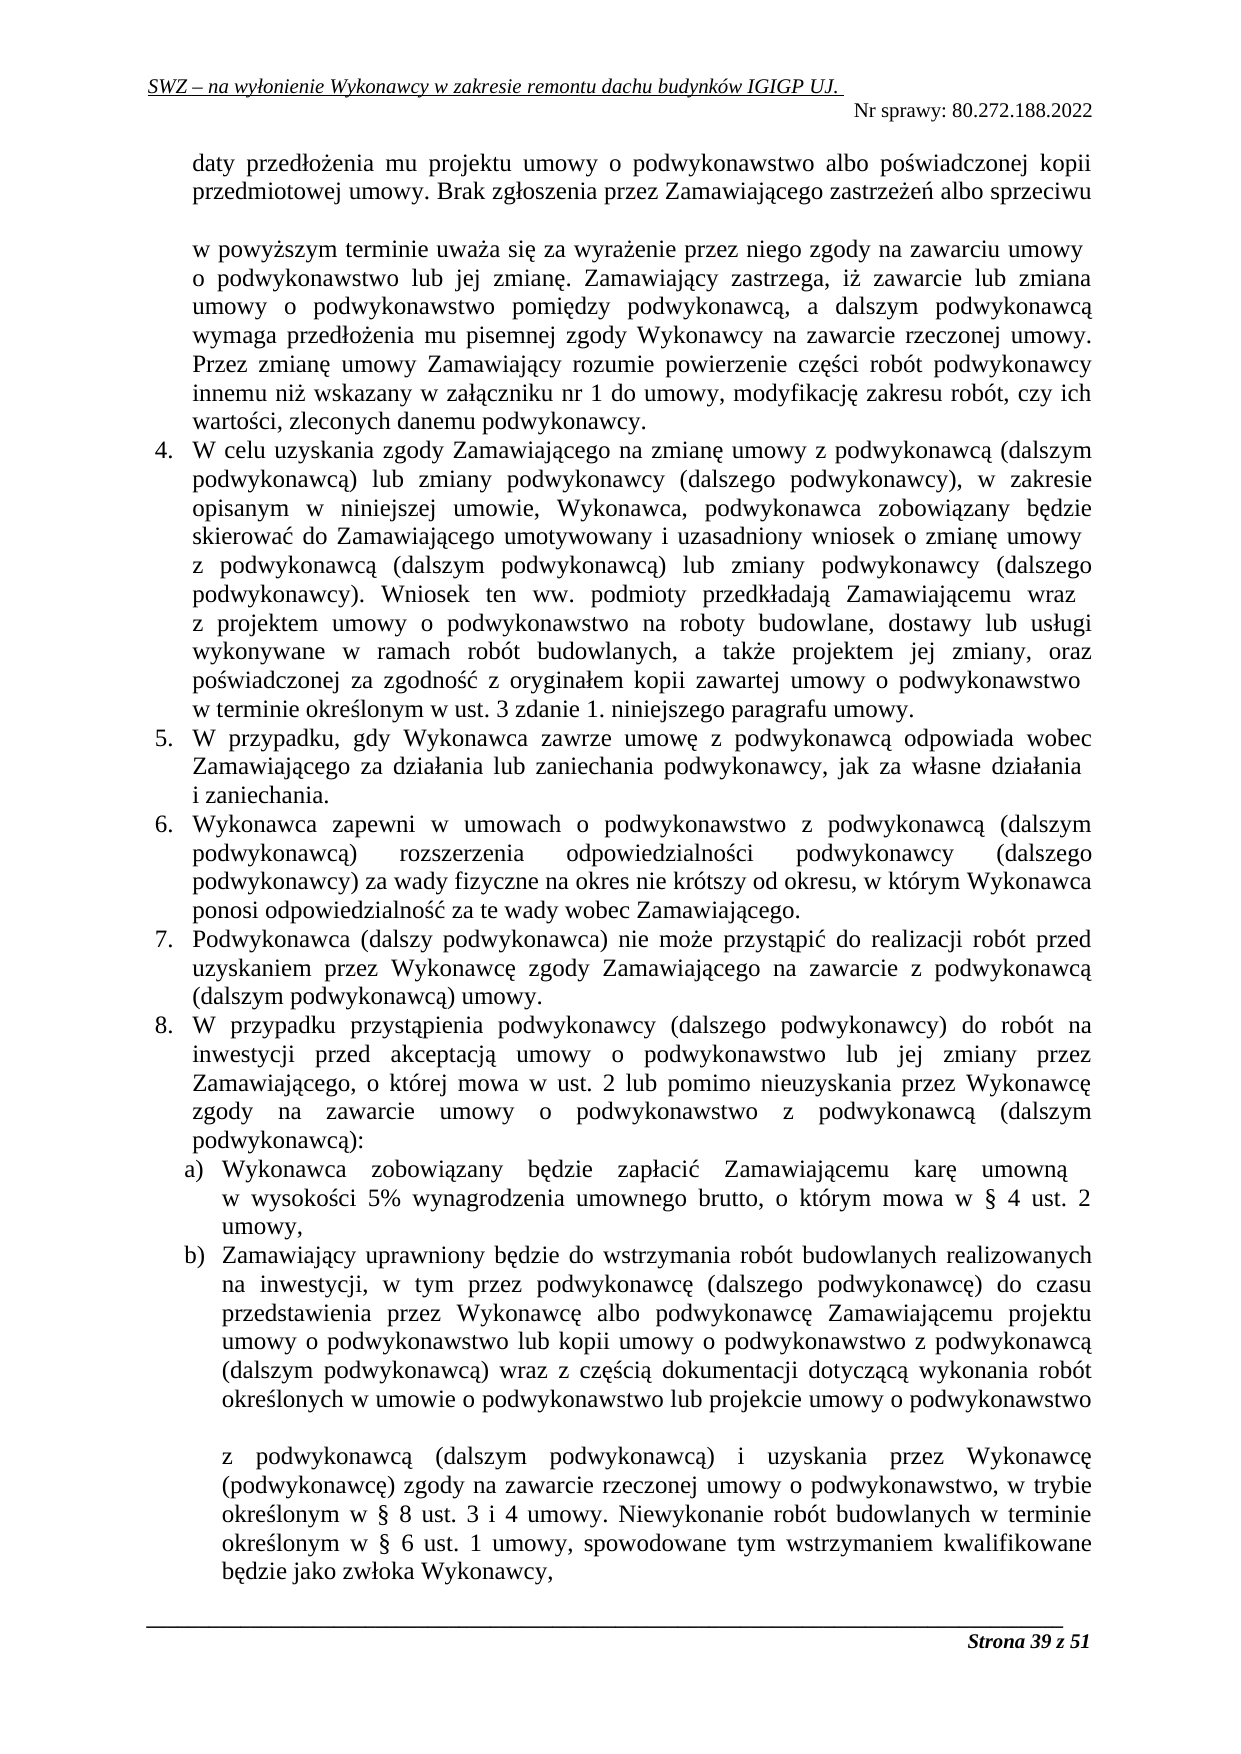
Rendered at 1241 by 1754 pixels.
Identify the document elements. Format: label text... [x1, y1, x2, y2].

list W przypadku, gdy Wykonawca zawrze umowę z podwykonawcą odpowiada wobec Zamawiającego za działania lub zaniechania podwykonawcy, jak za własne działania i zaniechania. [154, 723, 1092, 809]
list Wykonawca zapewni w umowach o podwykonawstwo z podwykonawcą (dalszym podwykonawcą) rozszerzenia odpowiedzialności podwykonawcy (dalszego podwykonawcy) za wady fizyczne na okres nie krótszy od okresu, w którym Wykonawca ponosi odpowiedzialność za te wady wobec Zamawiającego. [154, 809, 1092, 924]
list Podwykonawca (dalszy podwykonawca) nie może przystąpić do realizacji robót przed uzyskaniem przez Wykonawcę zgody Zamawiającego na zawarcie z podwykonawcą (dalszym podwykonawcą) umowy. [154, 924, 1092, 1010]
list Zamawiający uprawniony będzie do wstrzymania robót budowlanych realizowanych na inwestycji, w tym przez podwykonawcę (dalszego podwykonawcę) do czasu przedstawienia przez Wykonawcę albo podwykonawcę Zamawiającemu projektu umowy o podwykonawstwo lub kopii umowy o podwykonawstwo z podwykonawcą (dalszym podwykonawcą) wraz z częścią dokumentacji dotyczącą wykonania robót określonych w umowie o podwykonawstwo lub projekcie umowy o podwykonawstwo z podwykonawcą (dalszym podwykonawcą) i uzyskania przez Wykonawcę (podwykonawcę) zgody na zawarcie rzeczonej umowy o podwykonawstwo, w trybie określonym w § 8 ust. 3 i 4 umowy. Niewykonanie robót budowlanych w terminie określonym w § 6 ust. 1 umowy, spowodowane tym wstrzymaniem kwalifikowane będzie jako zwłoka Wykonawcy, [184, 1240, 1092, 1585]
list Wykonawca zobowiązany będzie zapłacić Zamawiającemu karę umowną w wysokości 5% wynagrodzenia umownego brutto, o którym mowa w § 4 ust. 2 umowy, [184, 1154, 1092, 1240]
list W przypadku przystąpienia podwykonawcy (dalszego podwykonawcy) do robót na inwestycji przed akceptacją umowy o podwykonawstwo lub jej zmiany przez Zamawiającego, o której mowa w ust. 2 lub pomimo nieuzyskania przez Wykonawcę zgody na zawarcie umowy o podwykonawstwo z podwykonawcą (dalszym podwykonawcą): [154, 1010, 1092, 1154]
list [154, 148, 1092, 435]
list W celu uzyskania zgody Zamawiającego na zmianę umowy z podwykonawcą (dalszym podwykonawcą) lub zmiany podwykonawcy (dalszego podwykonawcy), w zakresie opisanym w niniejszej umowie, Wykonawca, podwykonawca zobowiązany będzie skierować do Zamawiającego umotywowany i uzasadniony wniosek o zmianę umowy z podwykonawcą (dalszym podwykonawcą) lub zmiany podwykonawcy (dalszego podwykonawcy). Wniosek ten ww. podmioty przedkładają Zamawiającemu wraz z projektem umowy o podwykonawstwo na roboty budowlane, dostawy lub usługi wykonywane w ramach robót budowlanych, a także projektem jej zmiany, oraz poświadczonej za zgodność z oryginałem kopii zawartej umowy o podwykonawstwo w terminie określonym w ust. 3 zdanie 1. niniejszego paragrafu umowy. [154, 435, 1092, 723]
